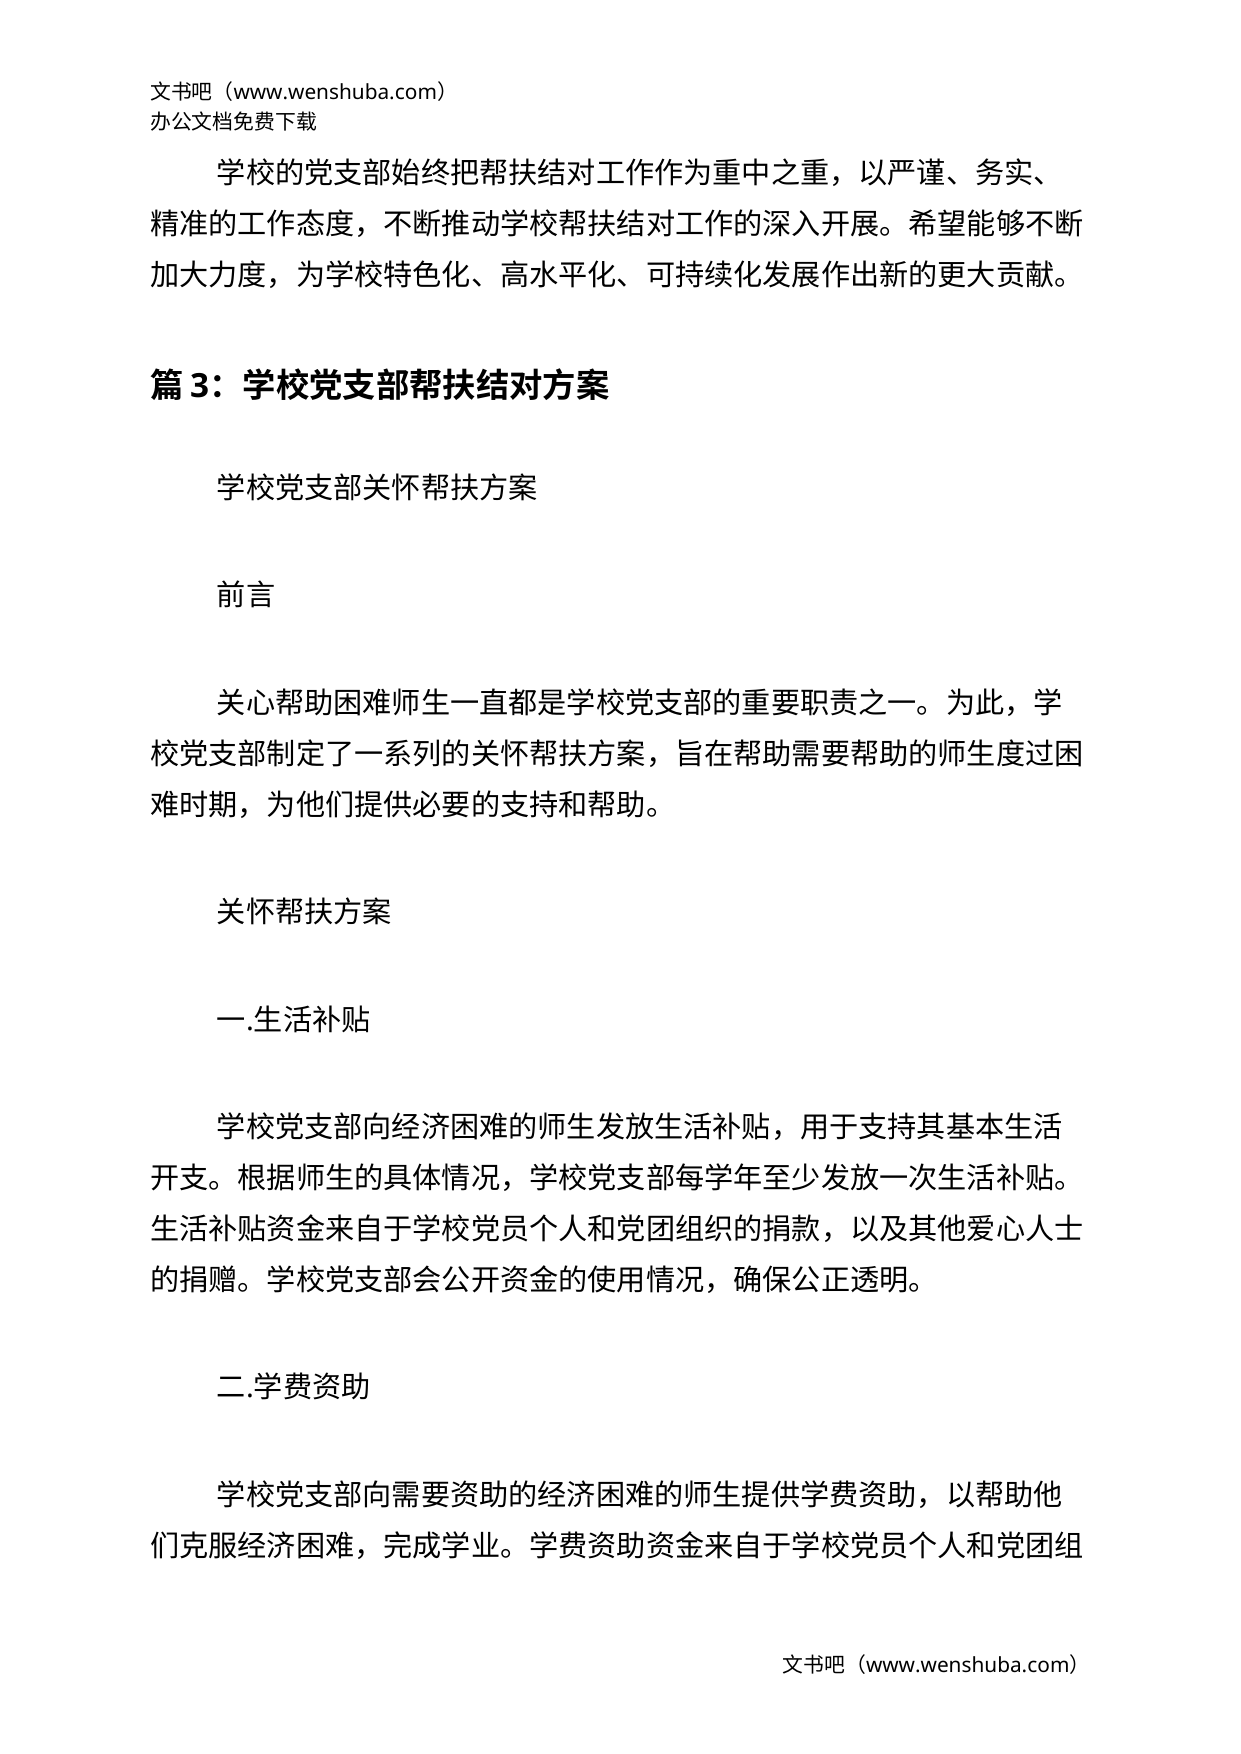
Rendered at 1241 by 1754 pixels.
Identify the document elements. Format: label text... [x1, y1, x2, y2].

text 前言 [150, 572, 1090, 614]
text 学校的党支部始终把帮扶结对工作作为重中之重，以严谨、务实、精准的工作态度，不断推动学校帮扶结对工作的深入开展。希望能够不断加大力度，为学校特色化、高水平化、可持续化发展作出新的更大贡献。 [150, 150, 1090, 294]
text 学校党支部向经济困难的师生发放生活补贴，用于支持其基本生活开支。根据师生的具体情况，学校党支部每学年至少发放一次生活补贴。生活补贴资金来自于学校党员个人和党团组织的捐款，以及其他爱心人士的捐赠。学校党支部会公开资金的使用情况，确保公正透明。 [150, 1104, 1090, 1298]
text 学校党支部关怀帮扶方案 [150, 464, 1090, 507]
text 关怀帮扶方案 [150, 889, 1090, 931]
text 篇3：学校党支部帮扶结对方案 [150, 359, 1090, 407]
text 一.生活补贴 [150, 996, 1090, 1039]
text 关心帮助困难师生一直都是学校党支部的重要职责之一。为此，学校党支部制定了一系列的关怀帮扶方案，旨在帮助需要帮助的师生度过困难时期，为他们提供必要的支持和帮助。 [150, 679, 1090, 823]
text 二.学费资助 [150, 1364, 1090, 1406]
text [150, 1471, 1090, 1564]
